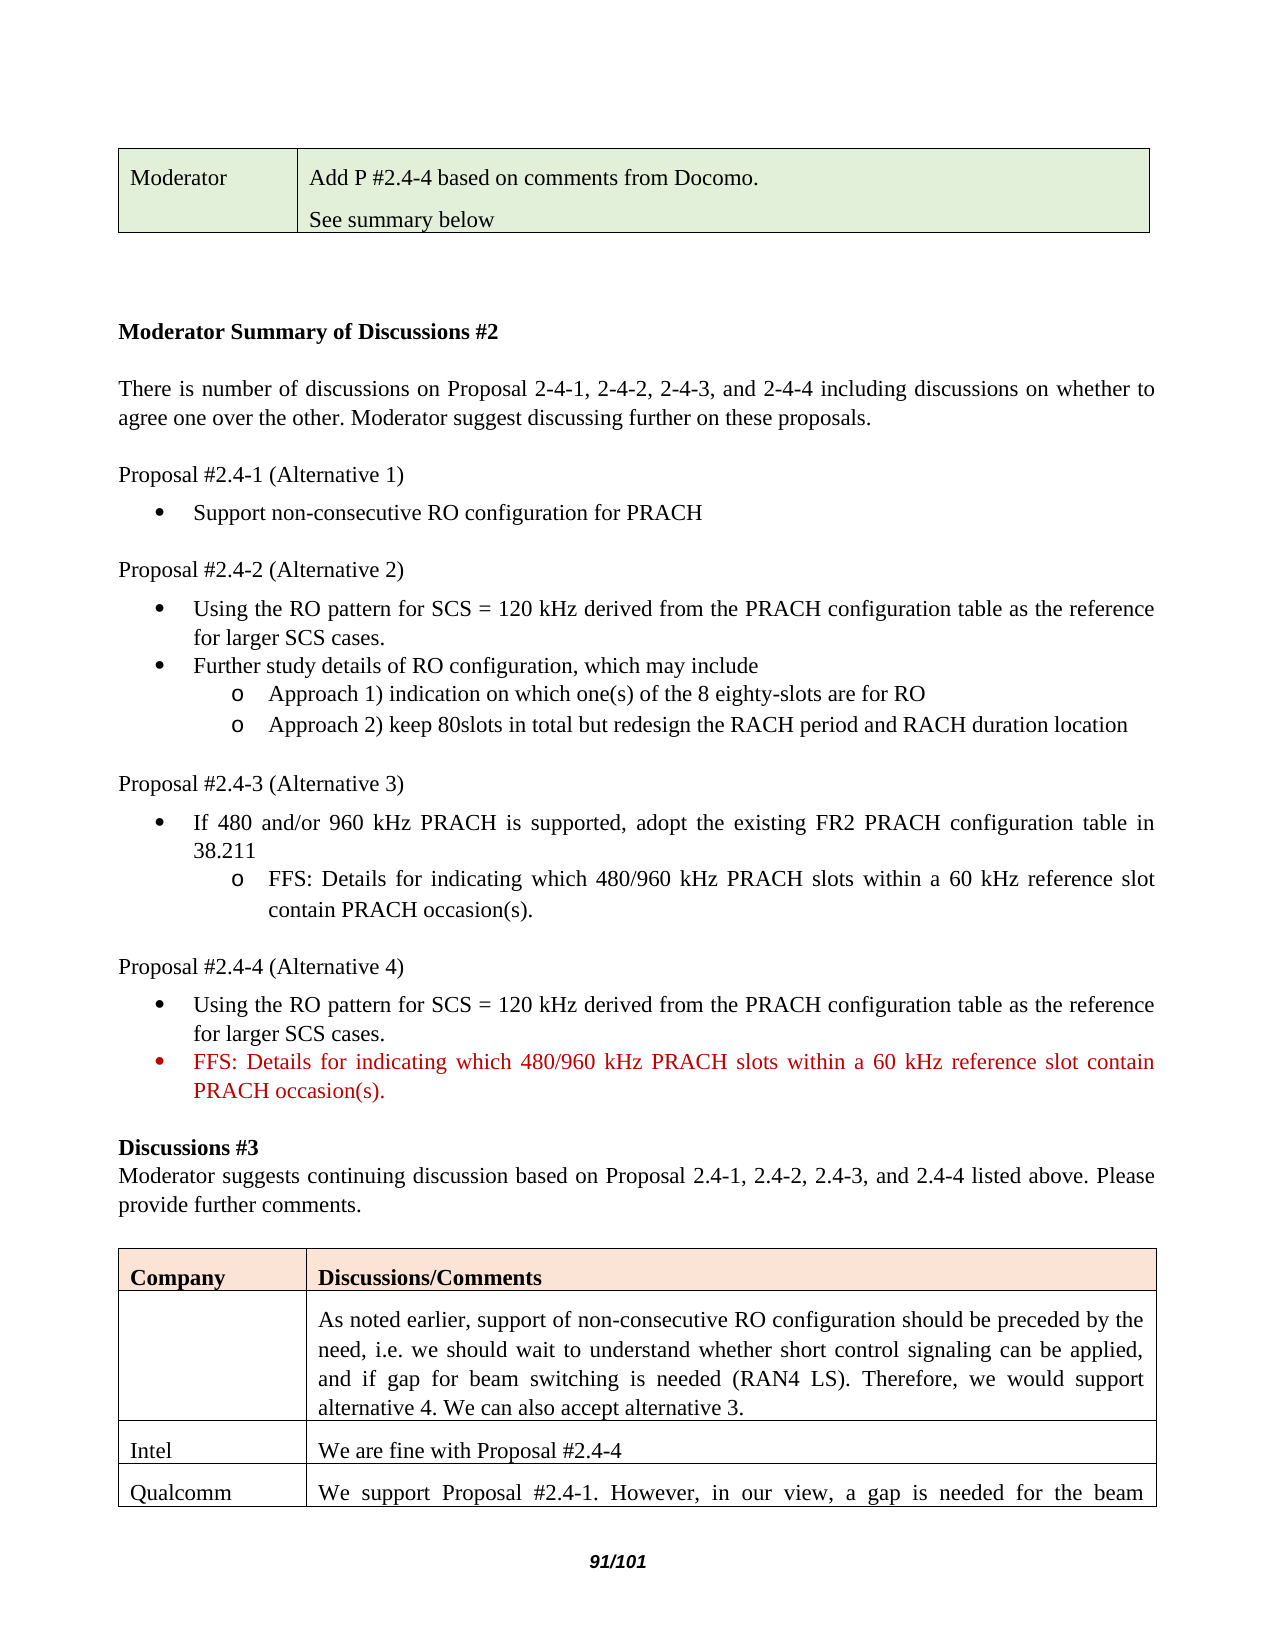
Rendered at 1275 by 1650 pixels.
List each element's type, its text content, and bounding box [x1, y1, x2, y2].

list Using the RO pattern for SCS = 120 kHz derived from the PRACH configuration table as the reference for larger SCS cases. [156, 992, 1157, 1046]
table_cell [307, 1464, 1156, 1506]
list Further study details of RO configuration, which may include [156, 652, 1157, 678]
list FFS: Details for indicating which 480/960 kHz PRACH slots within a 60 kHz reference slot contain PRACH occasion(s). [156, 1048, 1157, 1103]
table_cell [119, 1291, 306, 1420]
list Approach 1) indication on which one(s) of the 8 eighty-slots are for RO [231, 681, 1157, 709]
text Discussions #3 [118, 1134, 1157, 1160]
list Approach 2) keep 80slots in total but redesign the RACH period and RACH duration location [231, 711, 1157, 739]
text There is number of discussions on Proposal 2-4-1, 2-4-2, 2-4-3, and 2-4-4 including discussions on whether to agree one over the other. Moderator suggest discussing further on these proposals. [118, 375, 1157, 430]
list FFS: Details for indicating which 480/960 kHz PRACH slots within a 60 kHz reference slot contain PRACH occasion(s). [231, 866, 1157, 922]
table_header Discussions/Comments [307, 1249, 1156, 1290]
subtitle Proposal #2.4-3 (Alternative 3) [118, 770, 1157, 796]
text Moderator suggests continuing discussion based on Proposal 2.4-1, 2.4-2, 2.4-3, and 2.4-4 listed above. Please provide further comments. [118, 1162, 1157, 1217]
table_header Company [119, 1249, 306, 1290]
list Using the RO pattern for SCS = 120 kHz derived from the PRACH configuration table as the reference for larger SCS cases. [156, 595, 1157, 650]
subtitle Proposal #2.4-4 (Alternative 4) [118, 953, 1157, 979]
subtitle Proposal #2.4-1 (Alternative 1) [118, 461, 1157, 487]
list If 480 and/or 960 kHz PRACH is supported, adopt the existing FR2 PRACH configuration table in 38.211 [156, 809, 1157, 863]
table_cell Moderator [119, 149, 297, 232]
table_cell As noted earlier, support of non-consecutive RO configuration should be preceded by the need, i.e. we should wait to understand whether short control signaling can be applied, and if gap for beam switching is needed (RAN4 LS). Therefore, we would support alternative 4. We can also accept alternative 3. [307, 1291, 1156, 1420]
subtitle Proposal #2.4-2 (Alternative 2) [118, 556, 1157, 583]
table_cell We are fine with Proposal #2.4-4 [307, 1421, 1156, 1463]
list Support non-consecutive RO configuration for PRACH [156, 499, 1157, 526]
text Moderator Summary of Discussions #2 [118, 318, 1157, 345]
table_cell Add P #2.4-4 based on comments from Docomo. See summary below [298, 149, 1149, 232]
table_cell Intel [119, 1421, 306, 1463]
table_cell Qualcomm [119, 1464, 306, 1506]
